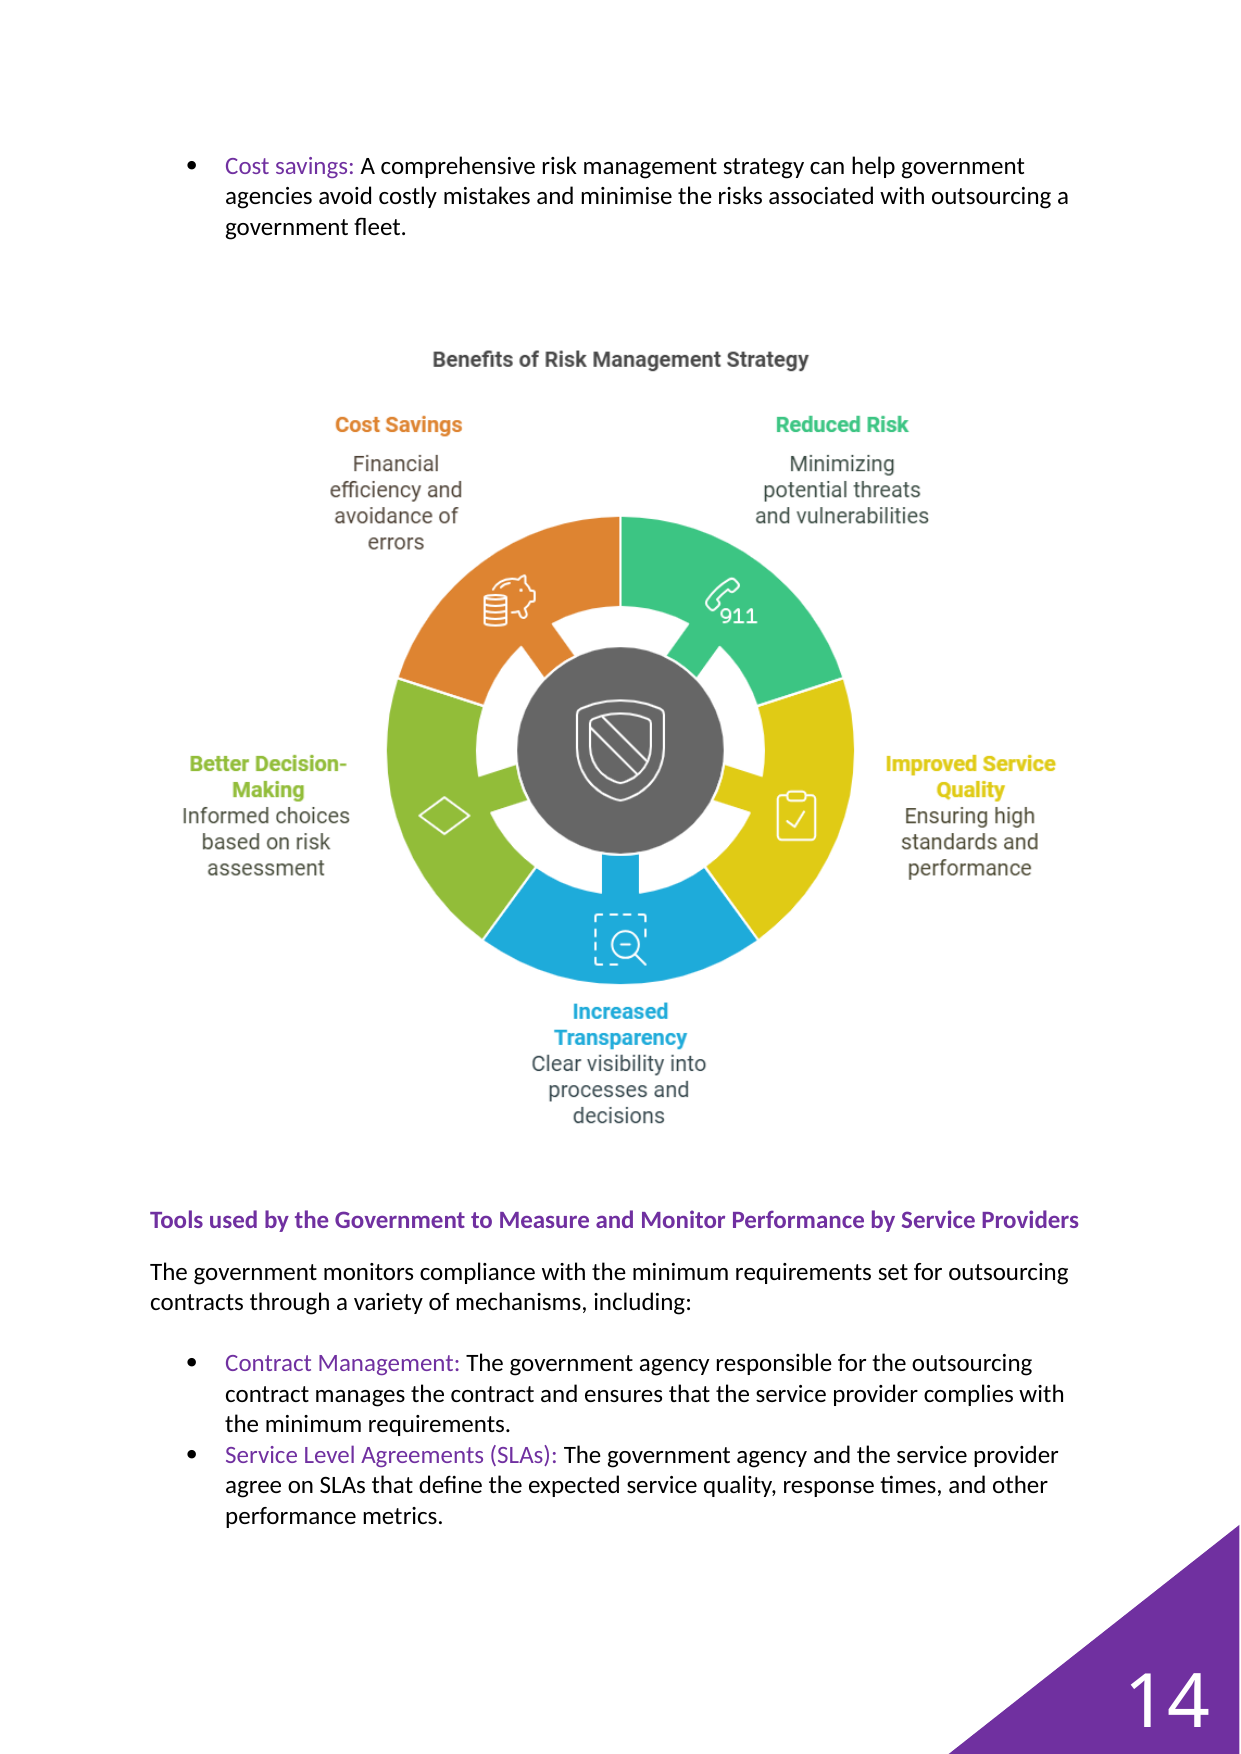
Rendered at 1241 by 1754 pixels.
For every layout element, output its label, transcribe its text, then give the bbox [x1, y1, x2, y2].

text Tools used by the Government to Measure and Monitor Performance by Service Providers [150, 1204, 1090, 1235]
picture [150, 293, 1091, 1183]
text The government monitors compliance with the minimum requirements set for outsourcing contracts through a variety of mechanisms, including: [150, 1256, 1090, 1317]
list Cost savings: A comprehensive risk management strategy can help government agencies avoid costly mistakes and minimise the risks associated with outsourcing a government fleet. [187, 150, 1090, 242]
list Service Level Agreements (SLAs): The government agency and the service provider agree on SLAs that define the expected service quality, response times, and other performance metrics. [187, 1439, 1090, 1531]
list Contract Management: The government agency responsible for the outsourcing contract manages the contract and ensures that the service provider complies with the minimum requirements. [187, 1347, 1090, 1439]
